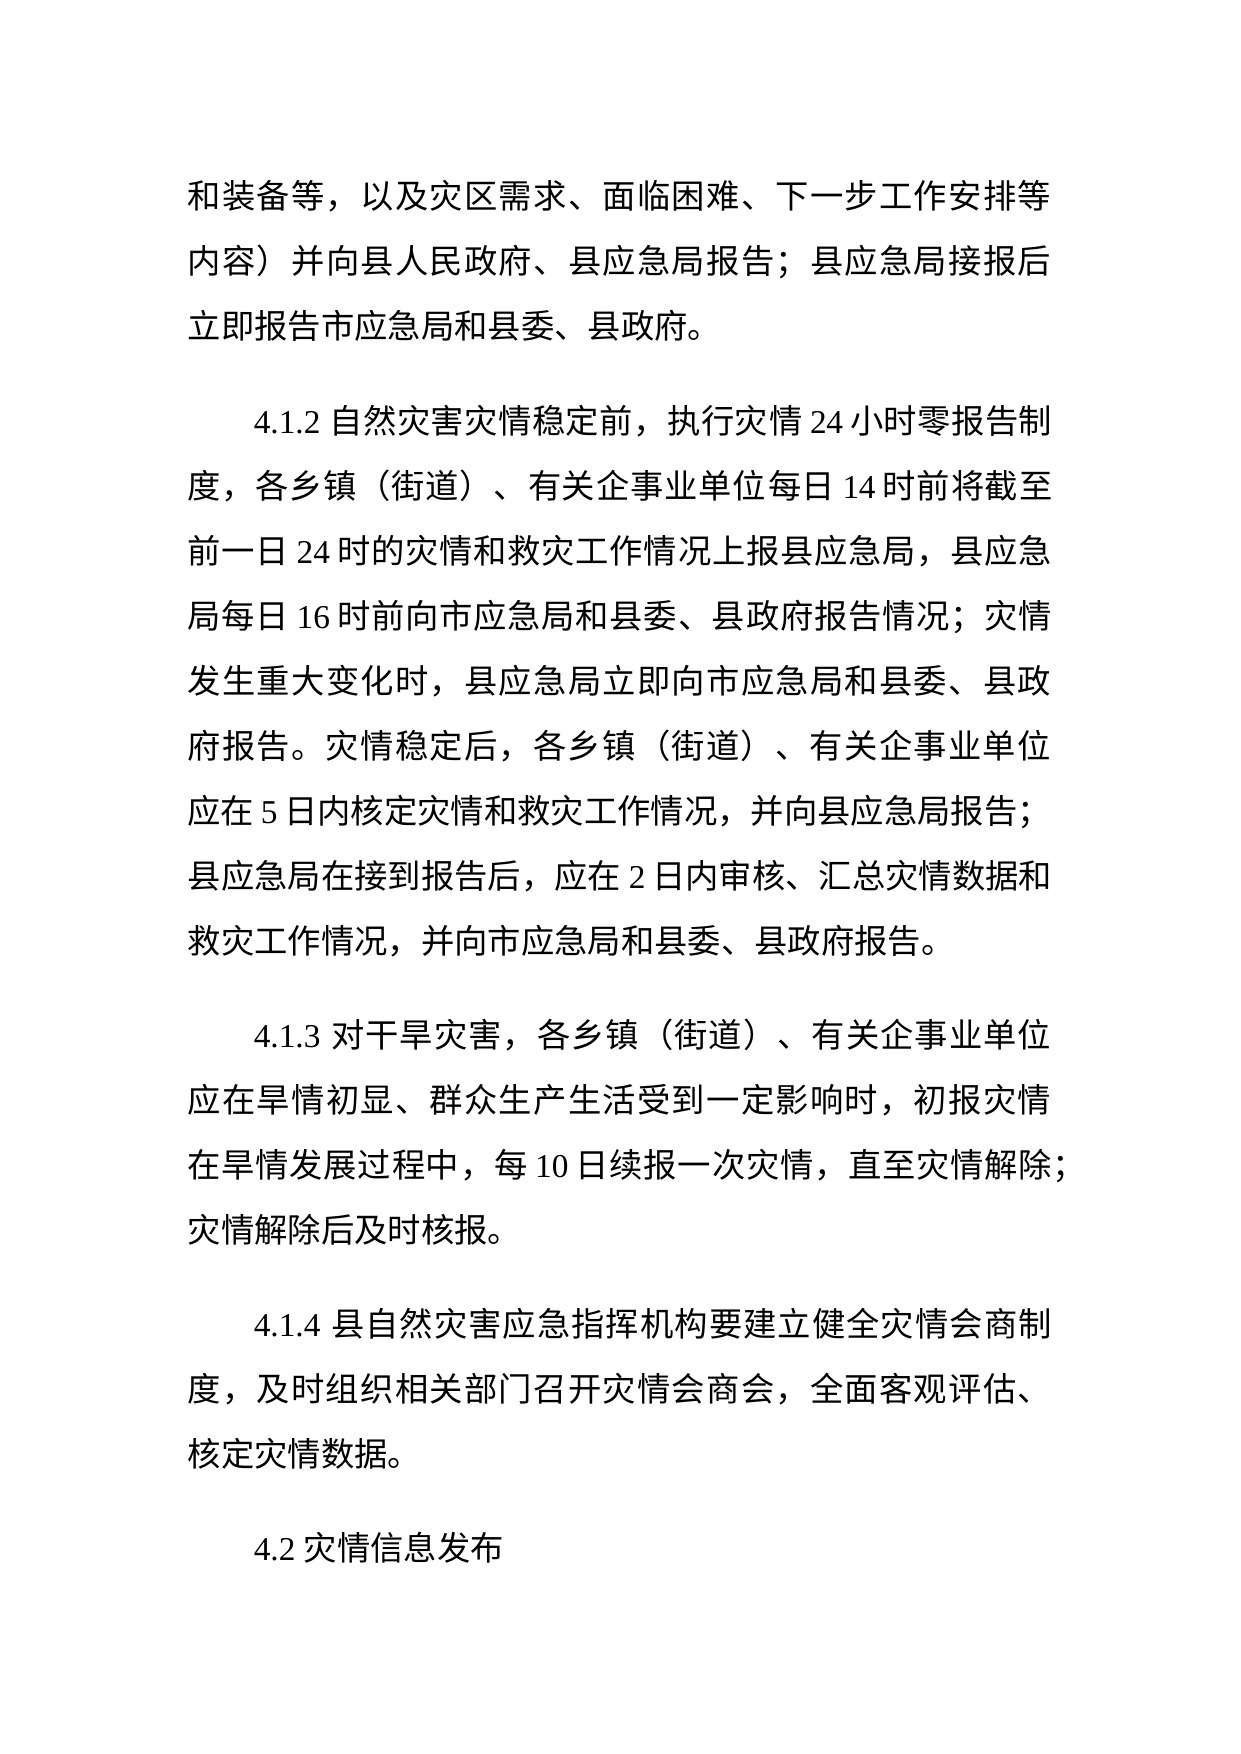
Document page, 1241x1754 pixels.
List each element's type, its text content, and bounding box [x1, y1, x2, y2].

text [187, 162, 1053, 357]
text 4.1.3 对干旱灾害，各乡镇（街道）、有关企事业单位应在旱情初显、群众生产生活受到一定影响时，初报灾情；在旱情发展过程中，每10日续报一次灾情，直至灾情解除；灾情解除后及时核报。 [187, 1000, 1053, 1260]
text 4.1.2 自然灾害灾情稳定前，执行灾情24小时零报告制度，各乡镇（街道）、有关企事业单位每日14时前将截至前一日24时的灾情和救灾工作情况上报县应急局，县应急局每日16时前向市应急局和县委、县政府报告情况；灾情发生重大变化时，县应急局立即向市应急局和县委、县政府报告。灾情稳定后，各乡镇（街道）、有关企事业单位应在5日内核定灾情和救灾工作情况，并向县应急局报告；县应急局在接到报告后，应在2日内审核、汇总灾情数据和救灾工作情况，并向市应急局和县委、县政府报告。 [187, 386, 1053, 971]
text 4.2 灾情信息发布 [187, 1514, 1053, 1579]
text 4.1.4 县自然灾害应急指挥机构要建立健全灾情会商制度，及时组织相关部门召开灾情会商会，全面客观评估、核定灾情数据。 [187, 1289, 1053, 1484]
